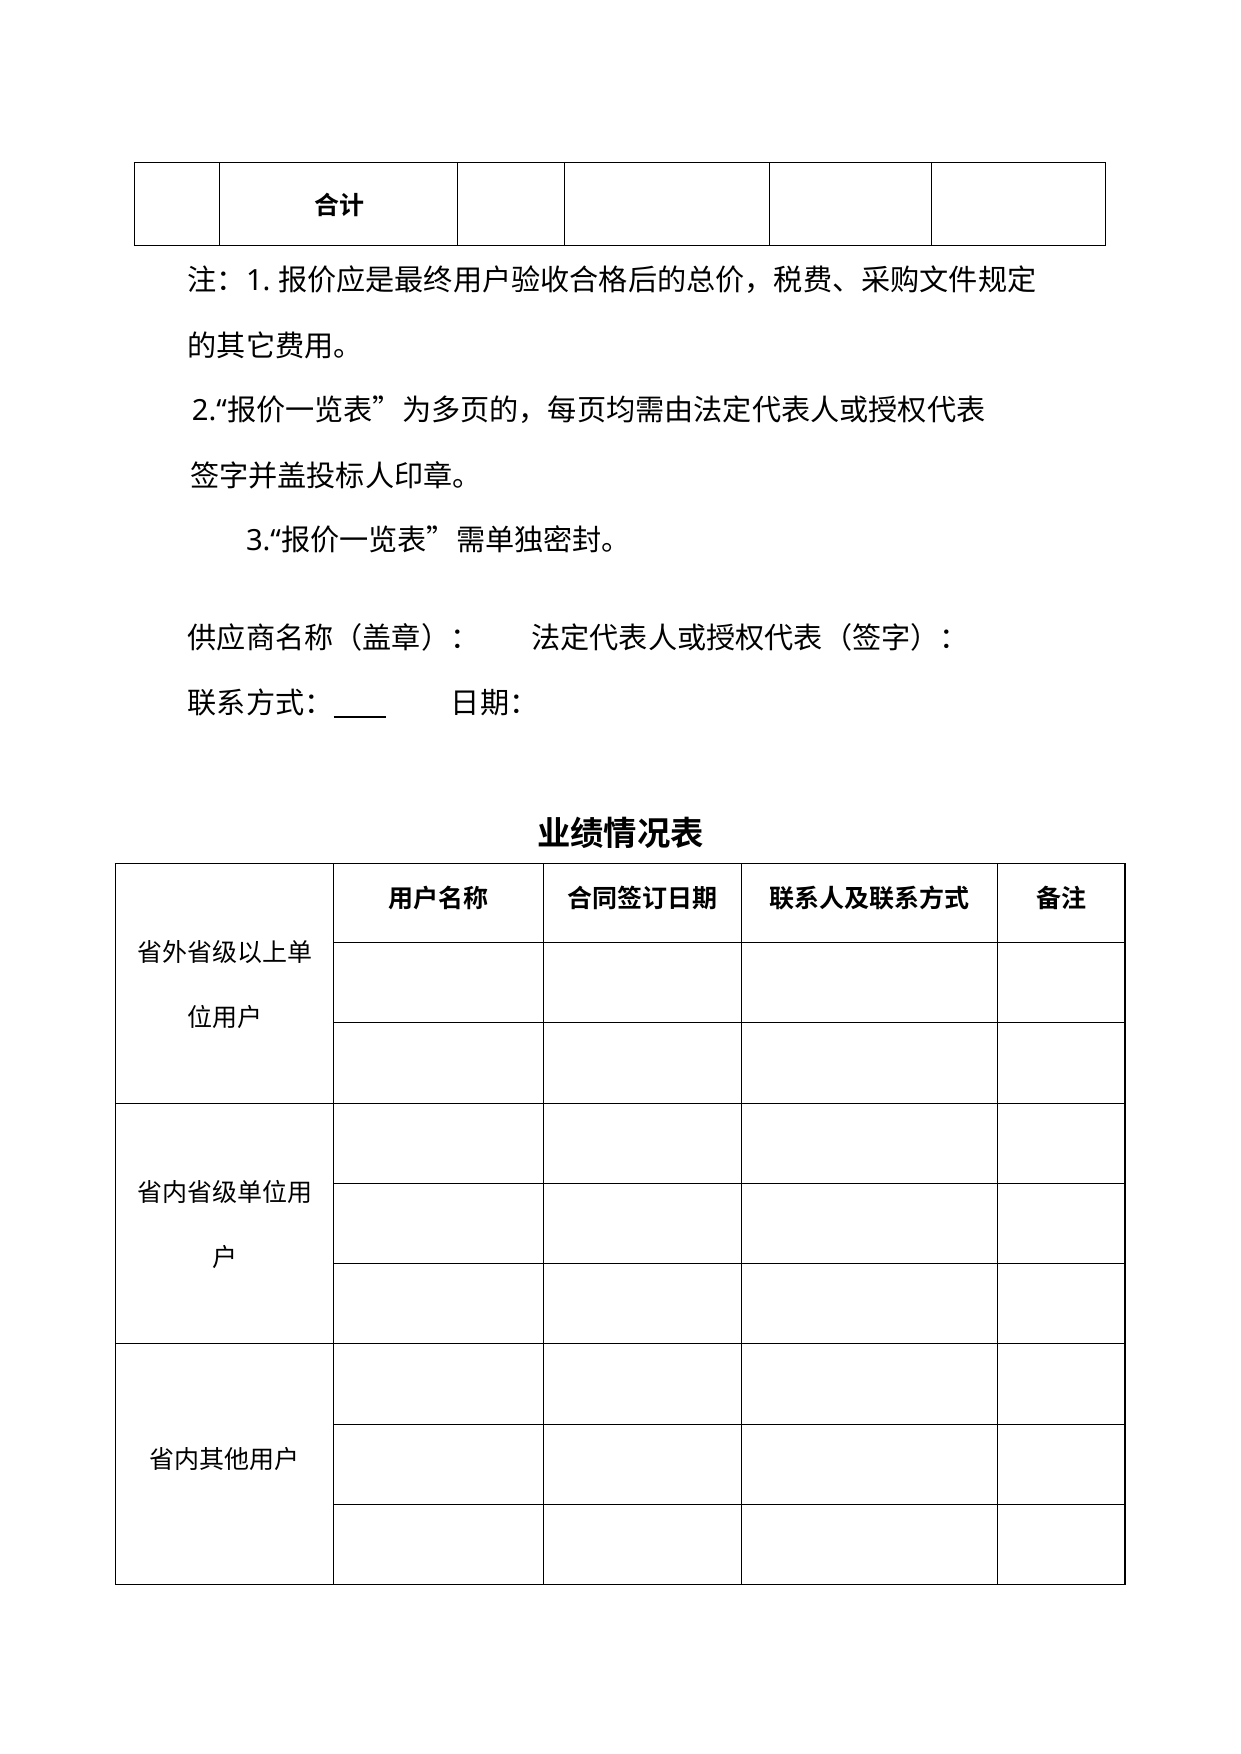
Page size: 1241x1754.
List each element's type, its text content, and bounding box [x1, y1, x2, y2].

table_cell [544, 1264, 741, 1343]
table_cell [544, 1184, 741, 1263]
table_header 省外省级以上单位用户 [116, 864, 333, 1102]
table_cell [998, 1023, 1124, 1102]
table_cell [544, 1344, 741, 1424]
text 联系方式： 日期： [187, 668, 1053, 733]
table_cell [458, 163, 564, 245]
table_cell [334, 1344, 543, 1424]
table_cell [742, 1425, 997, 1504]
table_cell [998, 1184, 1124, 1263]
table_cell 省内省级单位用户 [116, 1104, 333, 1343]
table_header 联系人及联系方式 [742, 864, 997, 942]
table_header 合同签订日期 [544, 864, 741, 942]
table_cell 省内其他用户 [116, 1344, 333, 1584]
table_cell [334, 1184, 543, 1263]
table_cell [998, 1264, 1124, 1343]
table_cell [742, 943, 997, 1022]
table_cell [742, 1344, 997, 1424]
table_cell [998, 943, 1124, 1022]
table_cell [742, 1264, 997, 1343]
table_cell [998, 1425, 1124, 1504]
table_header 用户名称 [334, 864, 543, 942]
table_cell [565, 163, 769, 245]
table_cell [742, 1505, 997, 1584]
text 2.“报价一览表”为多页的，每页均需由法定代表人或授权代表 [131, 376, 1053, 441]
table_cell [544, 943, 741, 1022]
table_cell [544, 1505, 741, 1584]
table_cell [742, 1023, 997, 1102]
table_cell [334, 1023, 543, 1102]
table_cell [742, 1184, 997, 1263]
table_cell [334, 1505, 543, 1584]
text 注：1. 报价应是最终用户验收合格后的总价，税费、采购文件规定的其它费用。 [187, 246, 1053, 376]
table_cell [998, 1104, 1124, 1183]
table_cell [334, 1425, 543, 1504]
text 供应商名称（盖章）： 法定代表人或授权代表（签字）： [187, 603, 1053, 668]
table_cell [544, 1425, 741, 1504]
table_cell [770, 163, 931, 245]
table_cell [998, 1344, 1124, 1424]
table_cell [334, 1264, 543, 1343]
text 3.“报价一览表”需单独密封。 [187, 506, 1053, 571]
table_cell [998, 1505, 1124, 1584]
text 签字并盖投标人印章。 [190, 441, 1053, 506]
table_cell [742, 1104, 997, 1183]
table_cell [932, 163, 1105, 245]
table_cell [334, 943, 543, 1022]
table_cell [135, 163, 219, 245]
text 业绩情况表 [187, 798, 1053, 863]
table_cell 合计 [220, 163, 457, 245]
table_header 备注 [998, 864, 1124, 942]
table_cell [334, 1104, 543, 1183]
table_cell [544, 1023, 741, 1102]
table_cell [544, 1104, 741, 1183]
